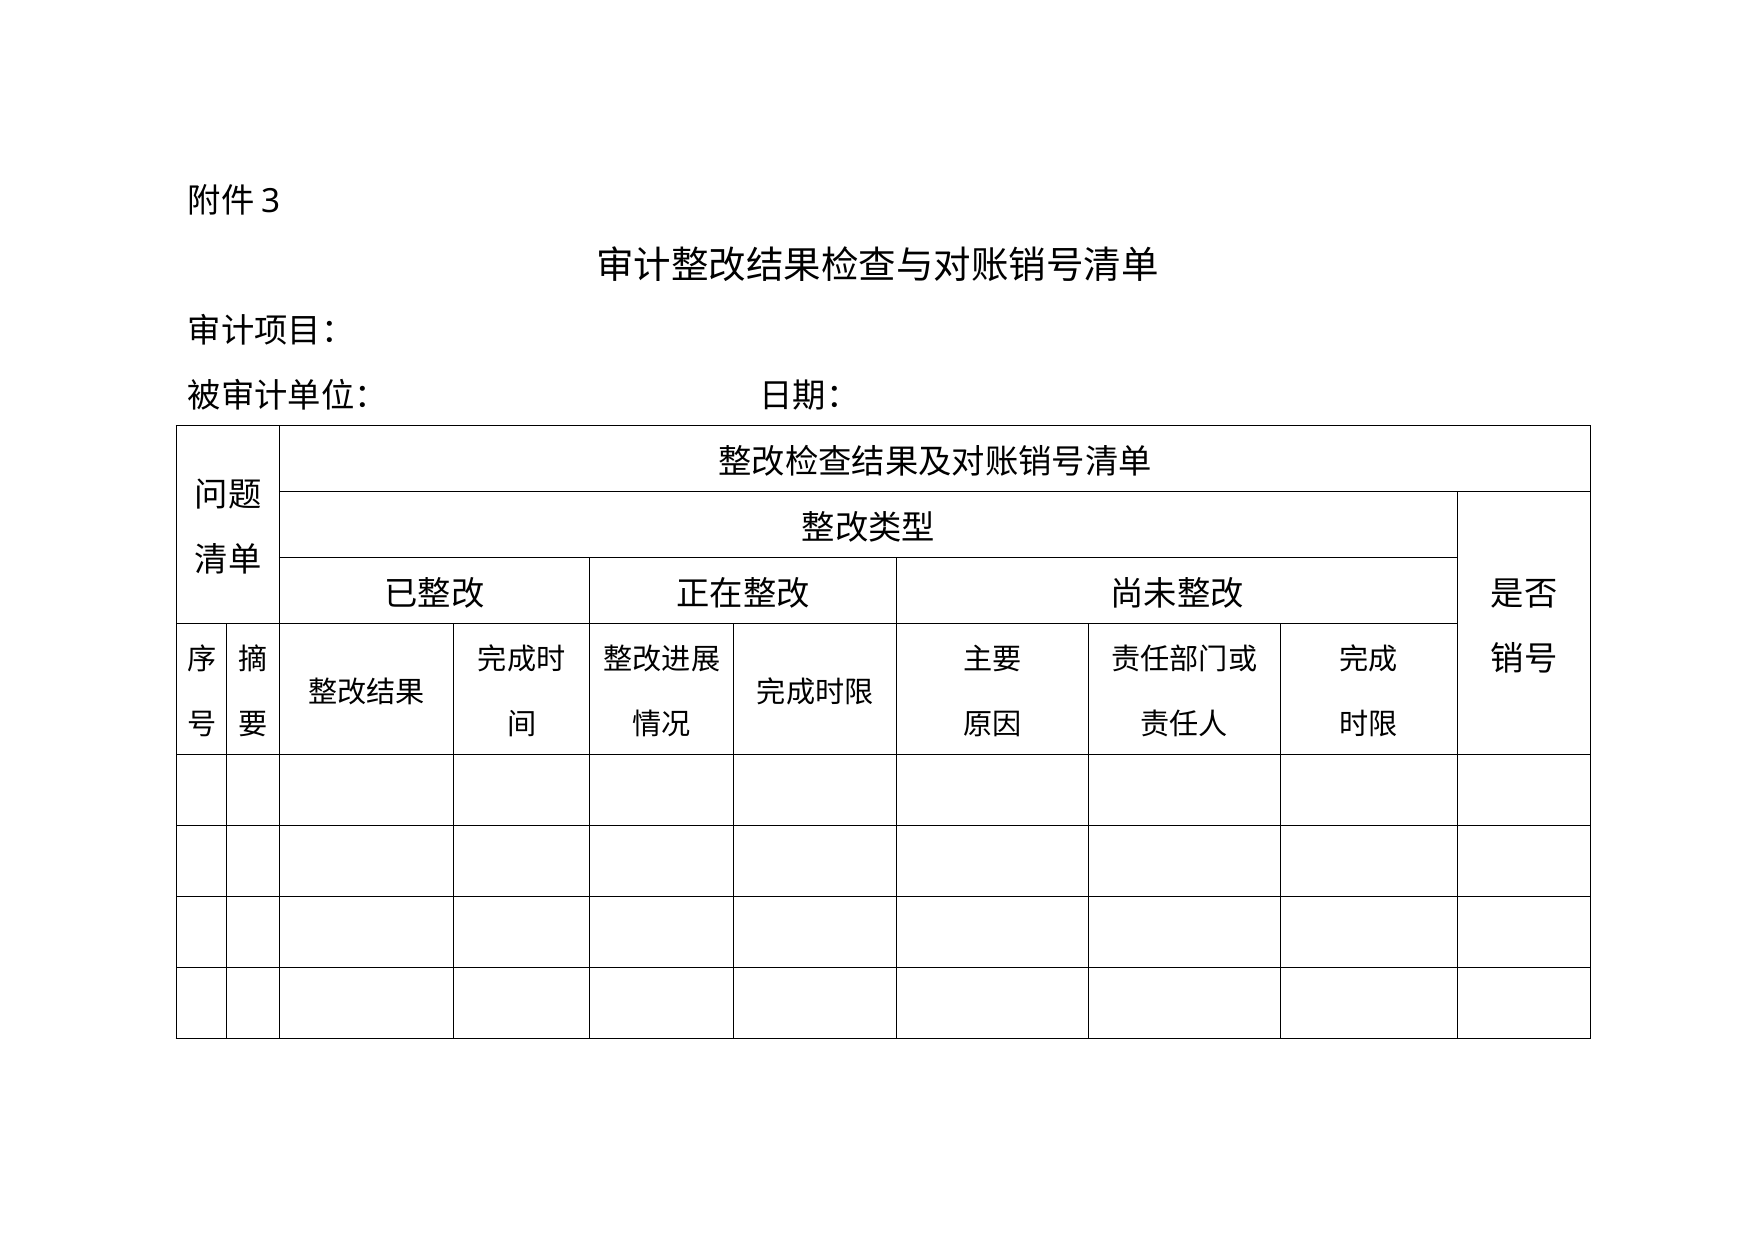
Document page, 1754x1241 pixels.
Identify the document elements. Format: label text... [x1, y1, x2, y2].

table_cell [280, 755, 453, 825]
table_cell [454, 755, 589, 825]
table_cell [897, 897, 1088, 967]
table_cell [1458, 897, 1590, 967]
table_cell 整改类型 [280, 492, 1457, 557]
table_cell [734, 826, 896, 896]
table_header 问题清单 [177, 426, 279, 623]
table_cell [280, 826, 453, 896]
table_cell [177, 968, 226, 1038]
table_cell [177, 826, 226, 896]
table_cell [227, 755, 279, 825]
table_cell [177, 897, 226, 967]
table_cell [1281, 968, 1457, 1038]
table_cell [227, 897, 279, 967]
table_cell [1458, 968, 1590, 1038]
table_header 整改检查结果及对账销号清单 [280, 426, 1590, 491]
table_cell 是否 销号 [1458, 492, 1590, 754]
text 审计整改结果检查与对账销号清单 [187, 230, 1566, 295]
table_cell [590, 897, 733, 967]
table_cell [897, 755, 1088, 825]
table_cell 主要 原因 [897, 624, 1088, 754]
table_cell [590, 968, 733, 1038]
table_cell [227, 826, 279, 896]
table_cell [227, 968, 279, 1038]
table_cell [590, 755, 733, 825]
table_cell 尚未整改 [897, 558, 1457, 623]
table_cell 完成时间 [454, 624, 589, 754]
table_cell [454, 826, 589, 896]
table_cell 责任部门或责任人 [1089, 624, 1280, 754]
table_cell [1281, 755, 1457, 825]
table_cell [280, 897, 453, 967]
table_cell [1281, 897, 1457, 967]
table_cell [897, 968, 1088, 1038]
table_cell [280, 968, 453, 1038]
table_cell [1458, 826, 1590, 896]
table_cell 序号 [177, 624, 226, 754]
table_cell 整改结果 [280, 624, 453, 754]
table_cell [1458, 755, 1590, 825]
table_cell [454, 968, 589, 1038]
text 附件3 [187, 165, 1566, 230]
table_cell [1089, 897, 1280, 967]
text 被审计单位： 日期： [187, 360, 1566, 425]
table_cell 摘要 [227, 624, 279, 754]
table_cell [734, 755, 896, 825]
table_cell 已整改 [280, 558, 589, 623]
table_cell [1089, 755, 1280, 825]
table_cell 整改进展情况 [590, 624, 733, 754]
table_cell [734, 968, 896, 1038]
table_cell [590, 826, 733, 896]
text 审计项目： [187, 295, 1566, 360]
table_cell 完成 时限 [1281, 624, 1457, 754]
table_cell 完成时限 [734, 624, 896, 754]
table_cell [454, 897, 589, 967]
table_cell [734, 897, 896, 967]
table_cell [1089, 968, 1280, 1038]
table_cell [897, 826, 1088, 896]
table_cell [1089, 826, 1280, 896]
table_cell 正在整改 [590, 558, 896, 623]
table_cell [177, 755, 226, 825]
table_cell [1281, 826, 1457, 896]
